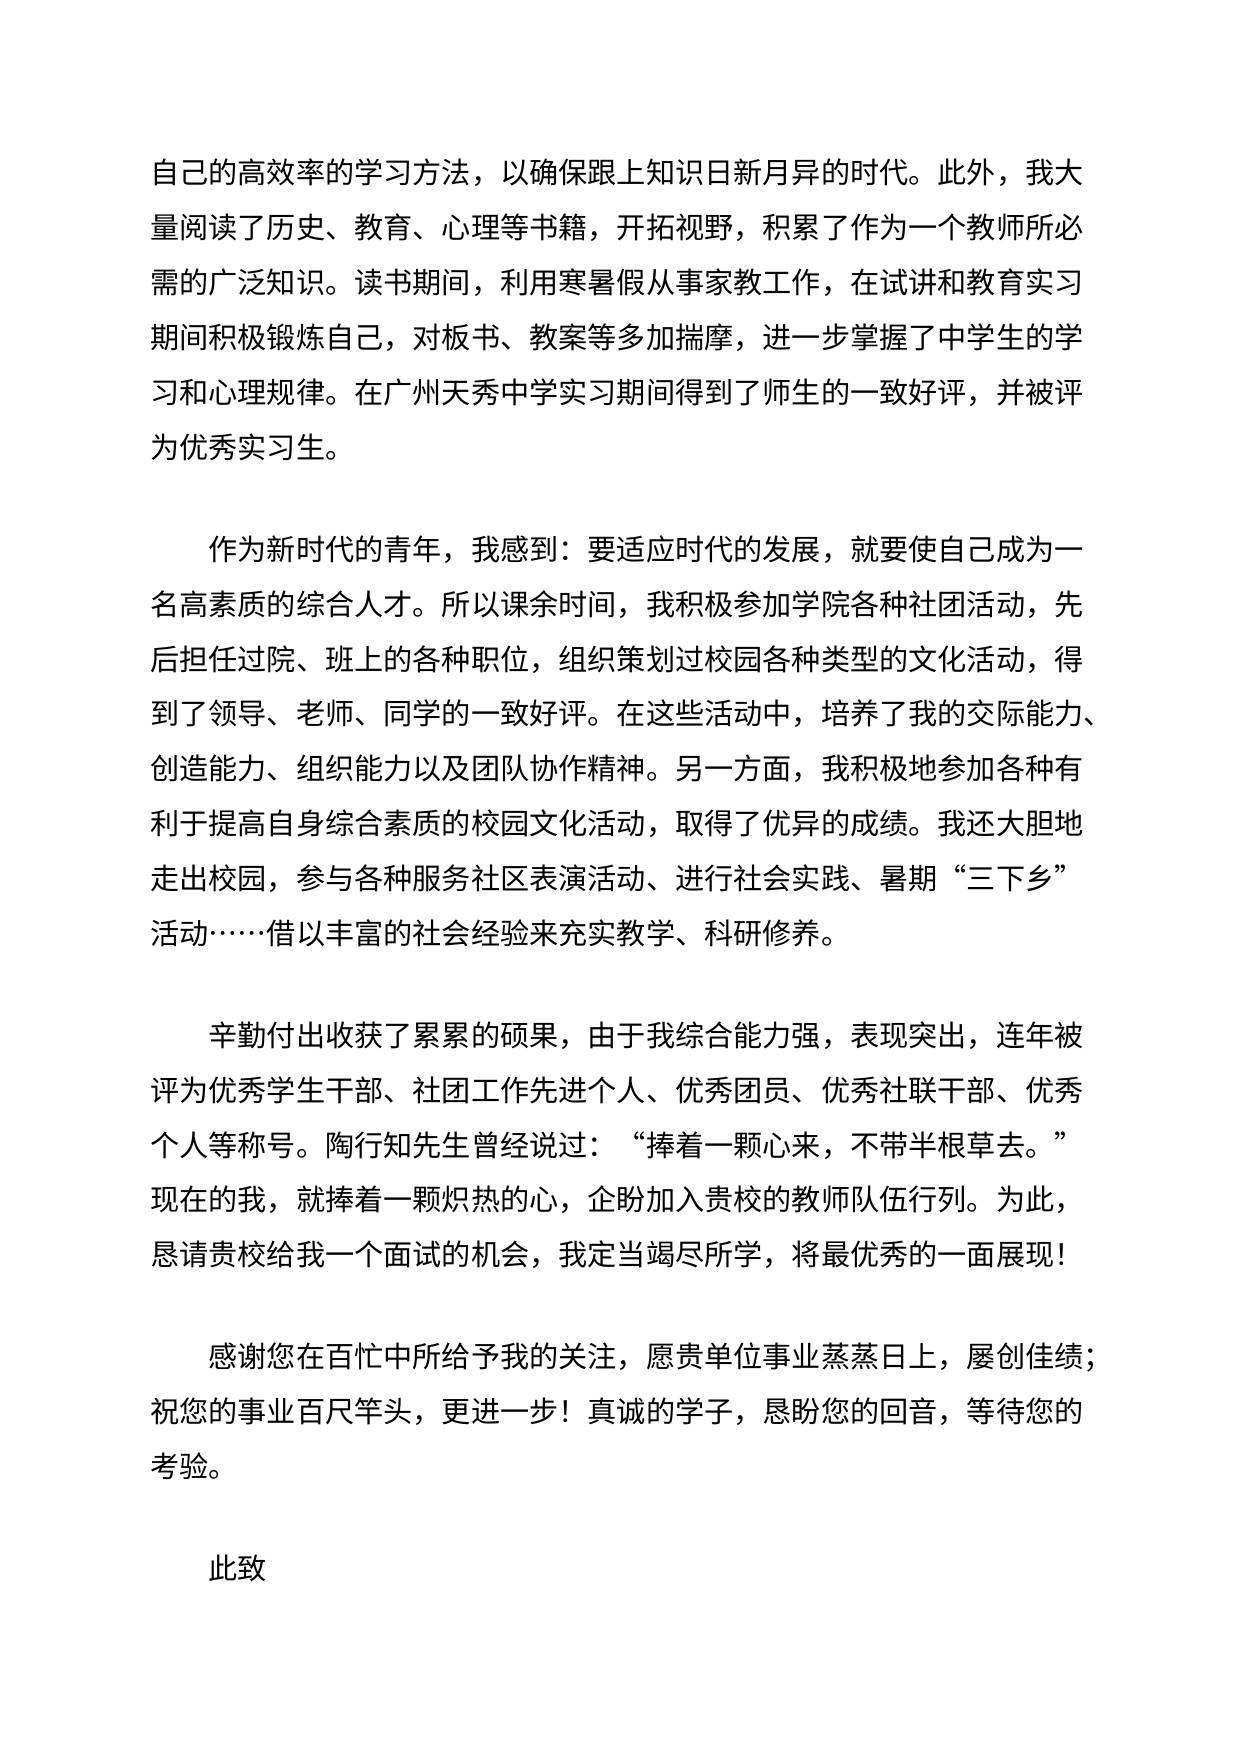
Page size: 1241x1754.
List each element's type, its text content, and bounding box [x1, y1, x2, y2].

text 感谢您在百忙中所给予我的关注，愿贵单位事业蒸蒸日上，屡创佳绩；祝您的事业百尺竿头，更进一步！真诚的学子，恳盼您的回音，等待您的考验。 [150, 1334, 1090, 1486]
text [150, 150, 1090, 467]
text 作为新时代的青年，我感到：要适应时代的发展，就要使自己成为一名高素质的综合人才。所以课余时间，我积极参加学院各种社团活动，先后担任过院、班上的各种职位，组织策划过校园各种类型的文化活动，得到了领导、老师、同学的一致好评。在这些活动中，培养了我的交际能力、创造能力、组织能力以及团队协作精神。另一方面，我积极地参加各种有利于提高自身综合素质的校园文化活动，取得了优异的成绩。我还大胆地走出校园，参与各种服务社区表演活动、进行社会实践、暑期“三下乡”活动……借以丰富的社会经验来充实教学、科研修养。 [150, 526, 1090, 953]
text 此致 [150, 1545, 1090, 1587]
text 辛勤付出收获了累累的硕果，由于我综合能力强，表现突出，连年被评为优秀学生干部、社团工作先进个人、优秀团员、优秀社联干部、优秀个人等称号。陶行知先生曾经说过：“捧着一颗心来，不带半根草去。”现在的我，就捧着一颗炽热的心，企盼加入贵校的教师队伍行列。为此，恳请贵校给我一个面试的机会，我定当竭尽所学，将最优秀的一面展现！ [150, 1012, 1090, 1274]
